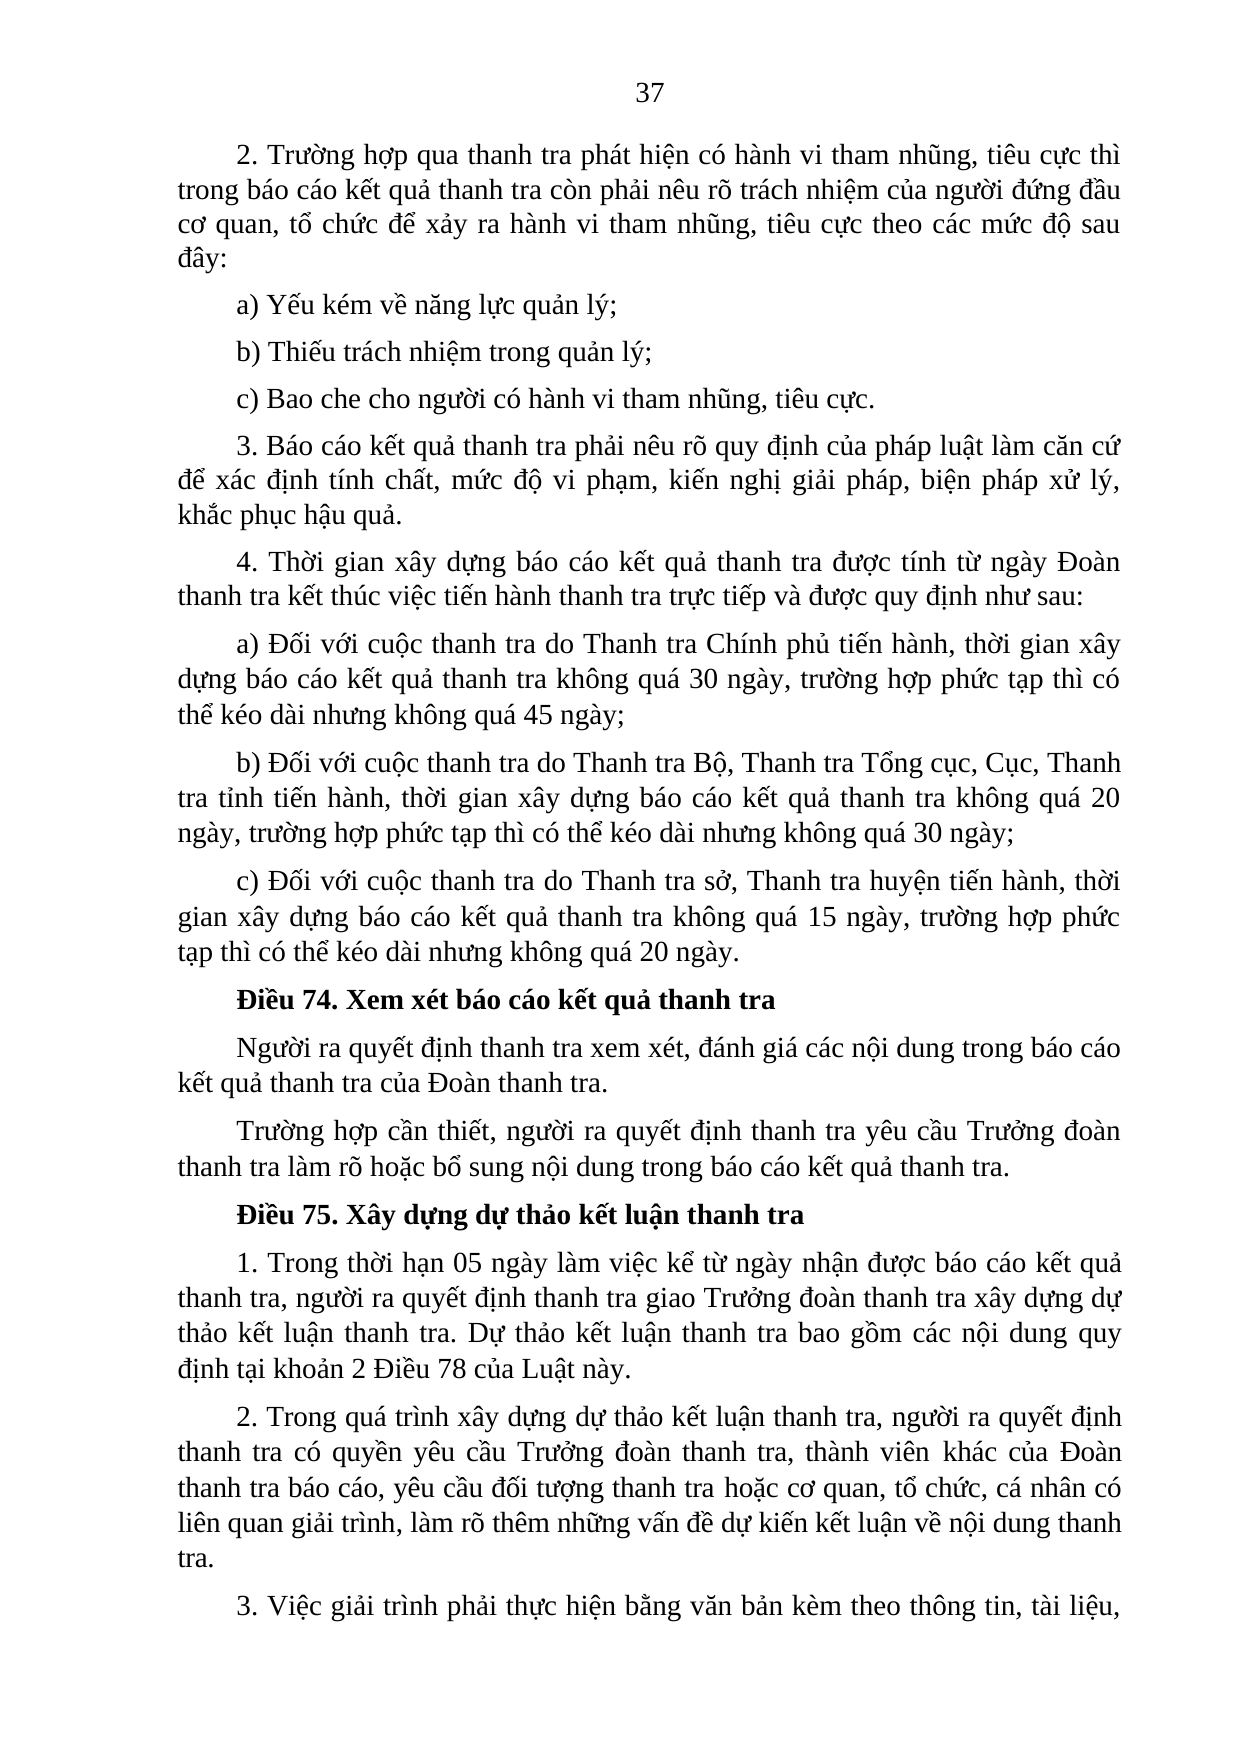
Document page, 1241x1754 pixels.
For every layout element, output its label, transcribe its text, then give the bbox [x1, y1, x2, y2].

text 2. Trường hợp qua thanh tra phát hiện có hành vi tham nhũng, tiêu cực thì trong báo cáo kết quả thanh tra còn phải nêu rõ trách nhiệm của người đứng đầu cơ quan, tổ chức để xảy ra hành vi tham nhũng, tiêu cực theo các mức độ sau đây: [177, 137, 1122, 274]
text 1. Trong thời hạn 05 ngày làm việc kể từ ngày nhận được báo cáo kết quả thanh tra, người ra quyết định thanh tra giao Trưởng đoàn thanh tra xây dựng dự thảo kết luận thanh tra. Dự thảo kết luận thanh tra bao gồm các nội dung quy định tại khoản 2 Điều 78 của Luật này. [177, 1243, 1122, 1384]
text c) Đối với cuộc thanh tra do Thanh tra sở, Thanh tra huyện tiến hành, thời gian xây dựng báo cáo kết quả thanh tra không quá 15 ngày, trường hợp phức tạp thì có thể kéo dài nhưng không quá 20 ngày. [177, 862, 1122, 968]
text a) Đối với cuộc thanh tra do Thanh tra Chính phủ tiến hành, thời gian xây dựng báo cáo kết quả thanh tra không quá 30 ngày, trường hợp phức tạp thì có thể kéo dài nhưng không quá 45 ngày; [177, 624, 1122, 730]
text b) Thiếu trách nhiệm trong quản lý; [177, 333, 1122, 368]
text 2. Trong quá trình xây dựng dự thảo kết luận thanh tra, người ra quyết định thanh tra có quyền yêu cầu Trưởng đoàn thanh tra, thành viên khác của Đoàn thanh tra báo cáo, yêu cầu đối tượng thanh tra hoặc cơ quan, tổ chức, cá nhân có liên quan giải trình, làm rõ thêm những vấn đề dự kiến kết luận về nội dung thanh tra. [177, 1397, 1122, 1574]
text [177, 1587, 1122, 1622]
text Điều 75. Xây dựng dự thảo kết luận thanh tra [177, 1195, 1122, 1230]
text Điều 74. Xem xét báo cáo kết quả thanh tra [177, 980, 1122, 1016]
text Người ra quyết định thanh tra xem xét, đánh giá các nội dung trong báo cáo kết quả thanh tra của Đoàn thanh tra. [177, 1028, 1122, 1099]
text a) Yếu kém về năng lực quản lý; [177, 287, 1122, 321]
text 3. Báo cáo kết quả thanh tra phải nêu rõ quy định của pháp luật làm căn cứ để xác định tính chất, mức độ vi phạm, kiến nghị giải pháp, biện pháp xử lý, khắc phục hậu quả. [177, 427, 1122, 530]
text c) Bao che cho người có hành vi tham nhũng, tiêu cực. [177, 380, 1122, 415]
text Trường hợp cần thiết, người ra quyết định thanh tra yêu cầu Trưởng đoàn thanh tra làm rõ hoặc bổ sung nội dung trong báo cáo kết quả thanh tra. [177, 1112, 1122, 1182]
text 4. Thời gian xây dựng báo cáo kết quả thanh tra được tính từ ngày Đoàn thanh tra kết thúc việc tiến hành thanh tra trực tiếp và được quy định như sau: [177, 543, 1122, 612]
text b) Đối với cuộc thanh tra do Thanh tra Bộ, Thanh tra Tổng cục, Cục, Thanh tra tỉnh tiến hành, thời gian xây dựng báo cáo kết quả thanh tra không quá 20 ngày, trường hợp phức tạp thì có thể kéo dài nhưng không quá 30 ngày; [177, 743, 1122, 849]
